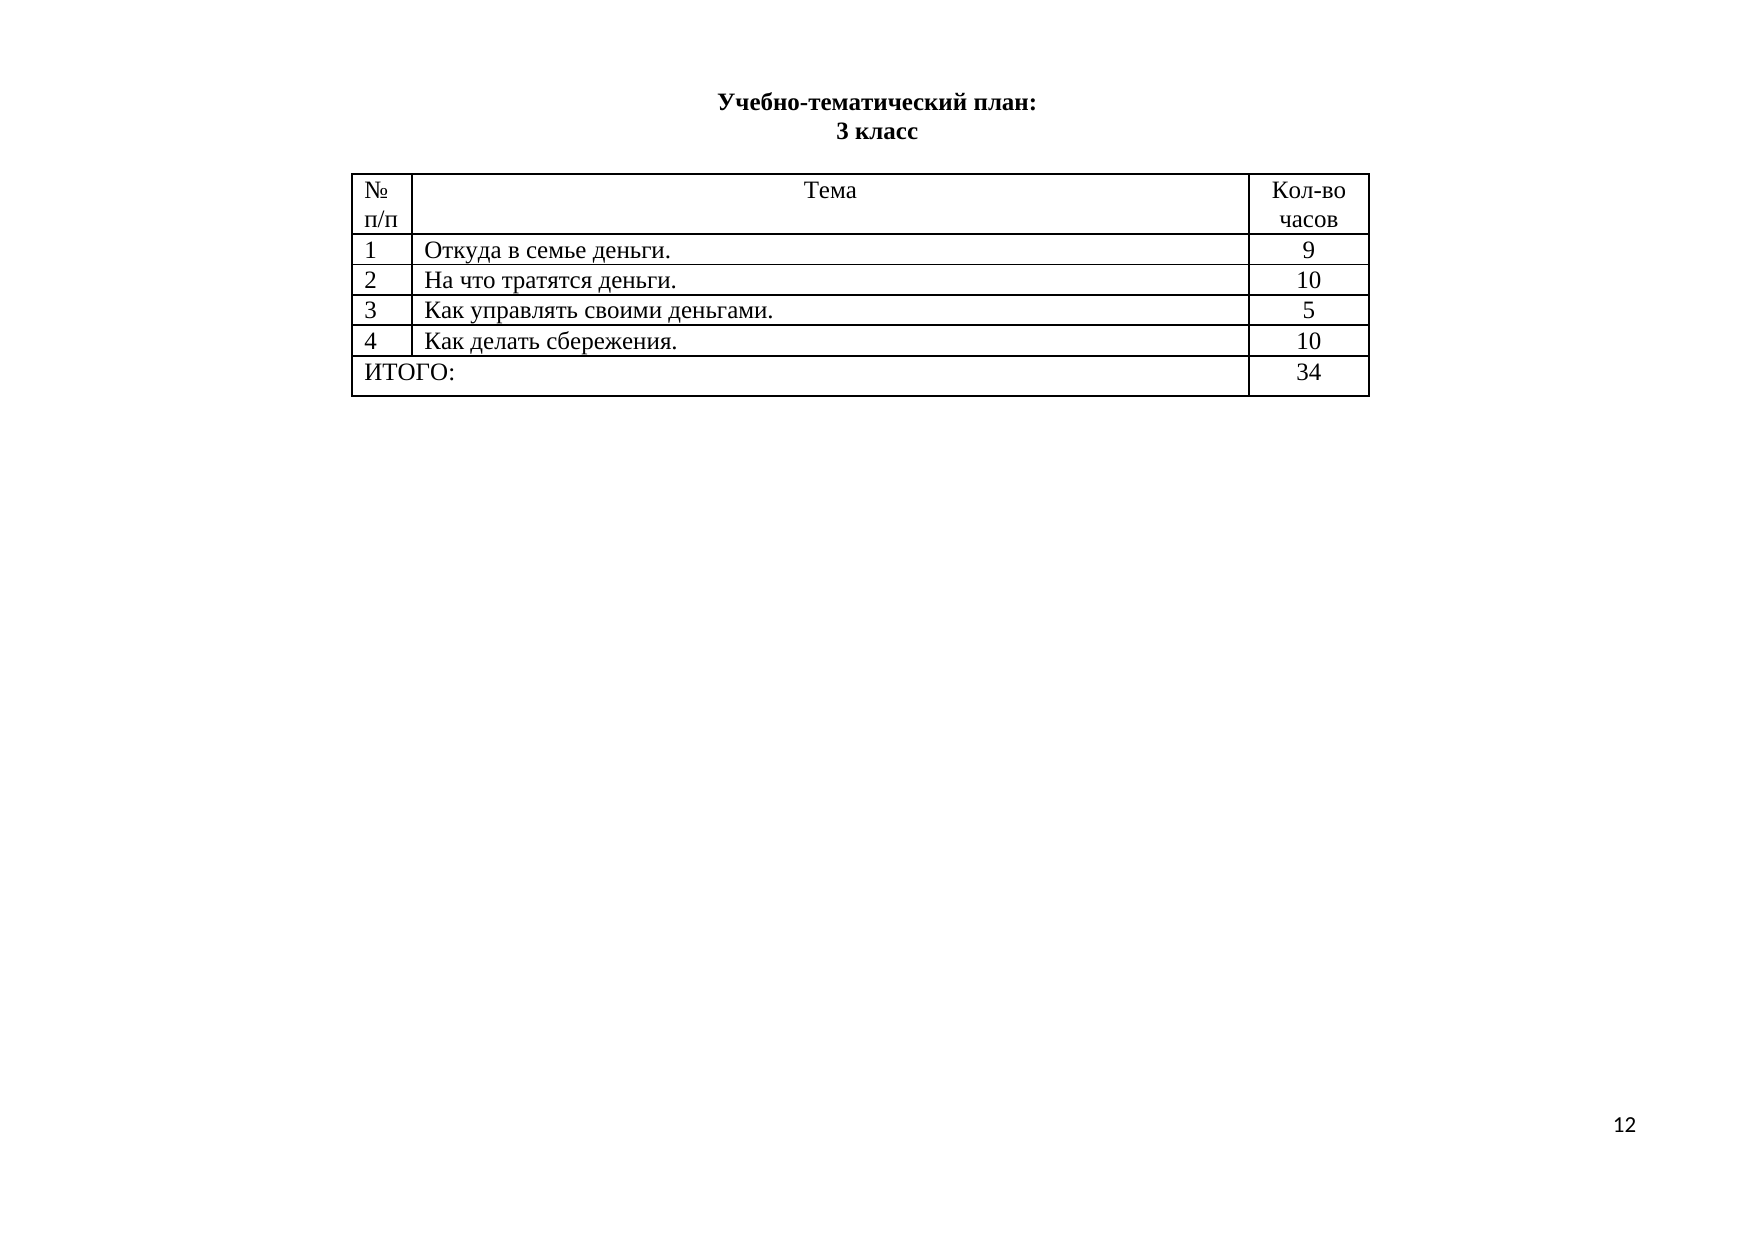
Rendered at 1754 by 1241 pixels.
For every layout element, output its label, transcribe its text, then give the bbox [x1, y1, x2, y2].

table_cell ИТОГО: [353, 357, 1248, 395]
table_cell На что тратятся деньги. [413, 265, 1248, 293]
table_cell 5 [1250, 296, 1368, 324]
table_header Тема [413, 175, 1248, 233]
table_cell 10 [1250, 265, 1368, 293]
table_cell 9 [1250, 235, 1368, 264]
text 3 класс [118, 116, 1636, 144]
text Учебно-тематический план: [118, 87, 1636, 116]
table_cell 1 [353, 235, 411, 264]
table_cell 34 [1250, 357, 1368, 395]
table_cell 10 [1250, 326, 1368, 355]
table_cell 2 [353, 265, 411, 293]
table_cell 4 [353, 326, 411, 355]
table_cell Откуда в семье деньги. [413, 235, 1248, 264]
table_cell Как делать сбережения. [413, 326, 1248, 355]
table_header Кол-во часов [1250, 175, 1368, 233]
table_cell Как управлять своими деньгами. [413, 296, 1248, 324]
table_header № п/п [353, 175, 411, 233]
table_cell 3 [353, 296, 411, 324]
